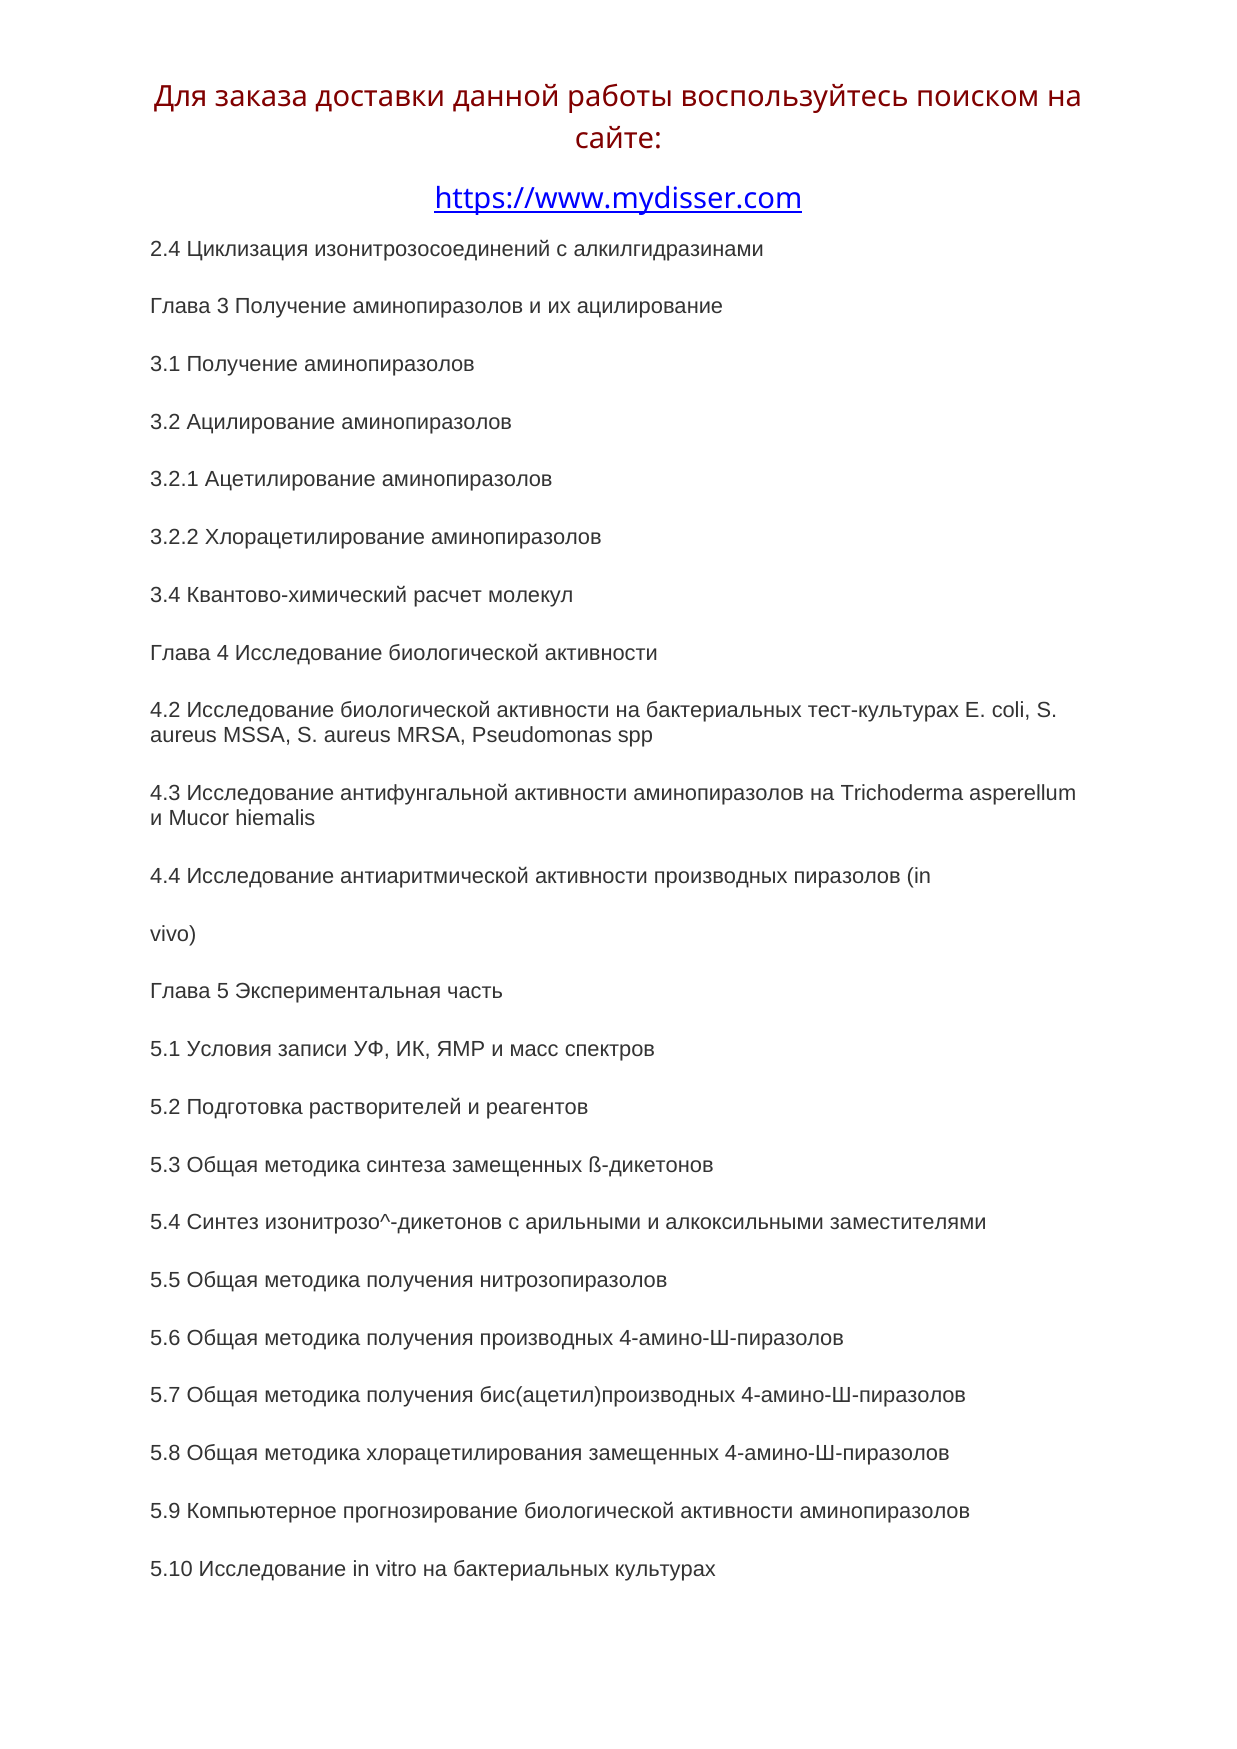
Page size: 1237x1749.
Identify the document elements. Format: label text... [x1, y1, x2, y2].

text Глава 3 Получение аминопиразолов и их ацилирование [150, 293, 1086, 318]
text Глава 4 Исследование биологической активности [150, 639, 1086, 665]
text 5.1 Условия записи УФ, ИК, ЯМР и масс спектров [150, 1036, 1086, 1061]
text 3.2.2 Хлорацетилирование аминопиразолов [150, 524, 1086, 549]
text 4.4 Исследование антиаритмической активности производных пиразолов (in [150, 863, 1086, 888]
text 5.9 Компьютерное прогнозирование биологической активности аминопиразолов [150, 1498, 1086, 1523]
text 5.6 Общая методика получения производных 4-амино-Ш-пиразолов [150, 1325, 1086, 1350]
text 5.5 Общая методика получения нитрозопиразолов [150, 1267, 1086, 1292]
text 5.3 Общая методика синтеза замещенных ß-дикетонов [150, 1152, 1086, 1177]
text 4.2 Исследование биологической активности на бактериальных тест-культурах E. coli, S. aureus MSSA, S. aureus MRSA, Pseudomonas spp [150, 697, 1086, 748]
text 3.2.1 Ацетилирование аминопиразолов [150, 466, 1086, 492]
text 5.7 Общая методика получения бис(ацетил)производных 4-амино-Ш-пиразолов [150, 1382, 1086, 1408]
text 3.1 Получение аминопиразолов [150, 351, 1086, 376]
text 5.8 Общая методика хлорацетилирования замещенных 4-амино-Ш-пиразолов [150, 1440, 1086, 1465]
text 3.2 Ацилирование аминопиразолов [150, 409, 1086, 434]
text 4.3 Исследование антифунгальной активности аминопиразолов на Trichoderma asperellum и Mucor hiemalis [150, 780, 1086, 831]
text 5.4 Синтез изонитрозо^-дикетонов с арильными и алкоксильными заместителями [150, 1209, 1086, 1234]
text 3.4 Квантово-химический расчет молекул [150, 582, 1086, 607]
text Глава 5 Экспериментальная часть [150, 978, 1086, 1004]
text 5.10 Исследование in vitro на бактериальных культурах [150, 1556, 1086, 1581]
text 5.2 Подготовка растворителей и реагентов [150, 1094, 1086, 1119]
text 2.4 Циклизация изонитрозосоединений с алкилгидразинами [150, 236, 1086, 261]
text vivo) [150, 921, 1086, 946]
